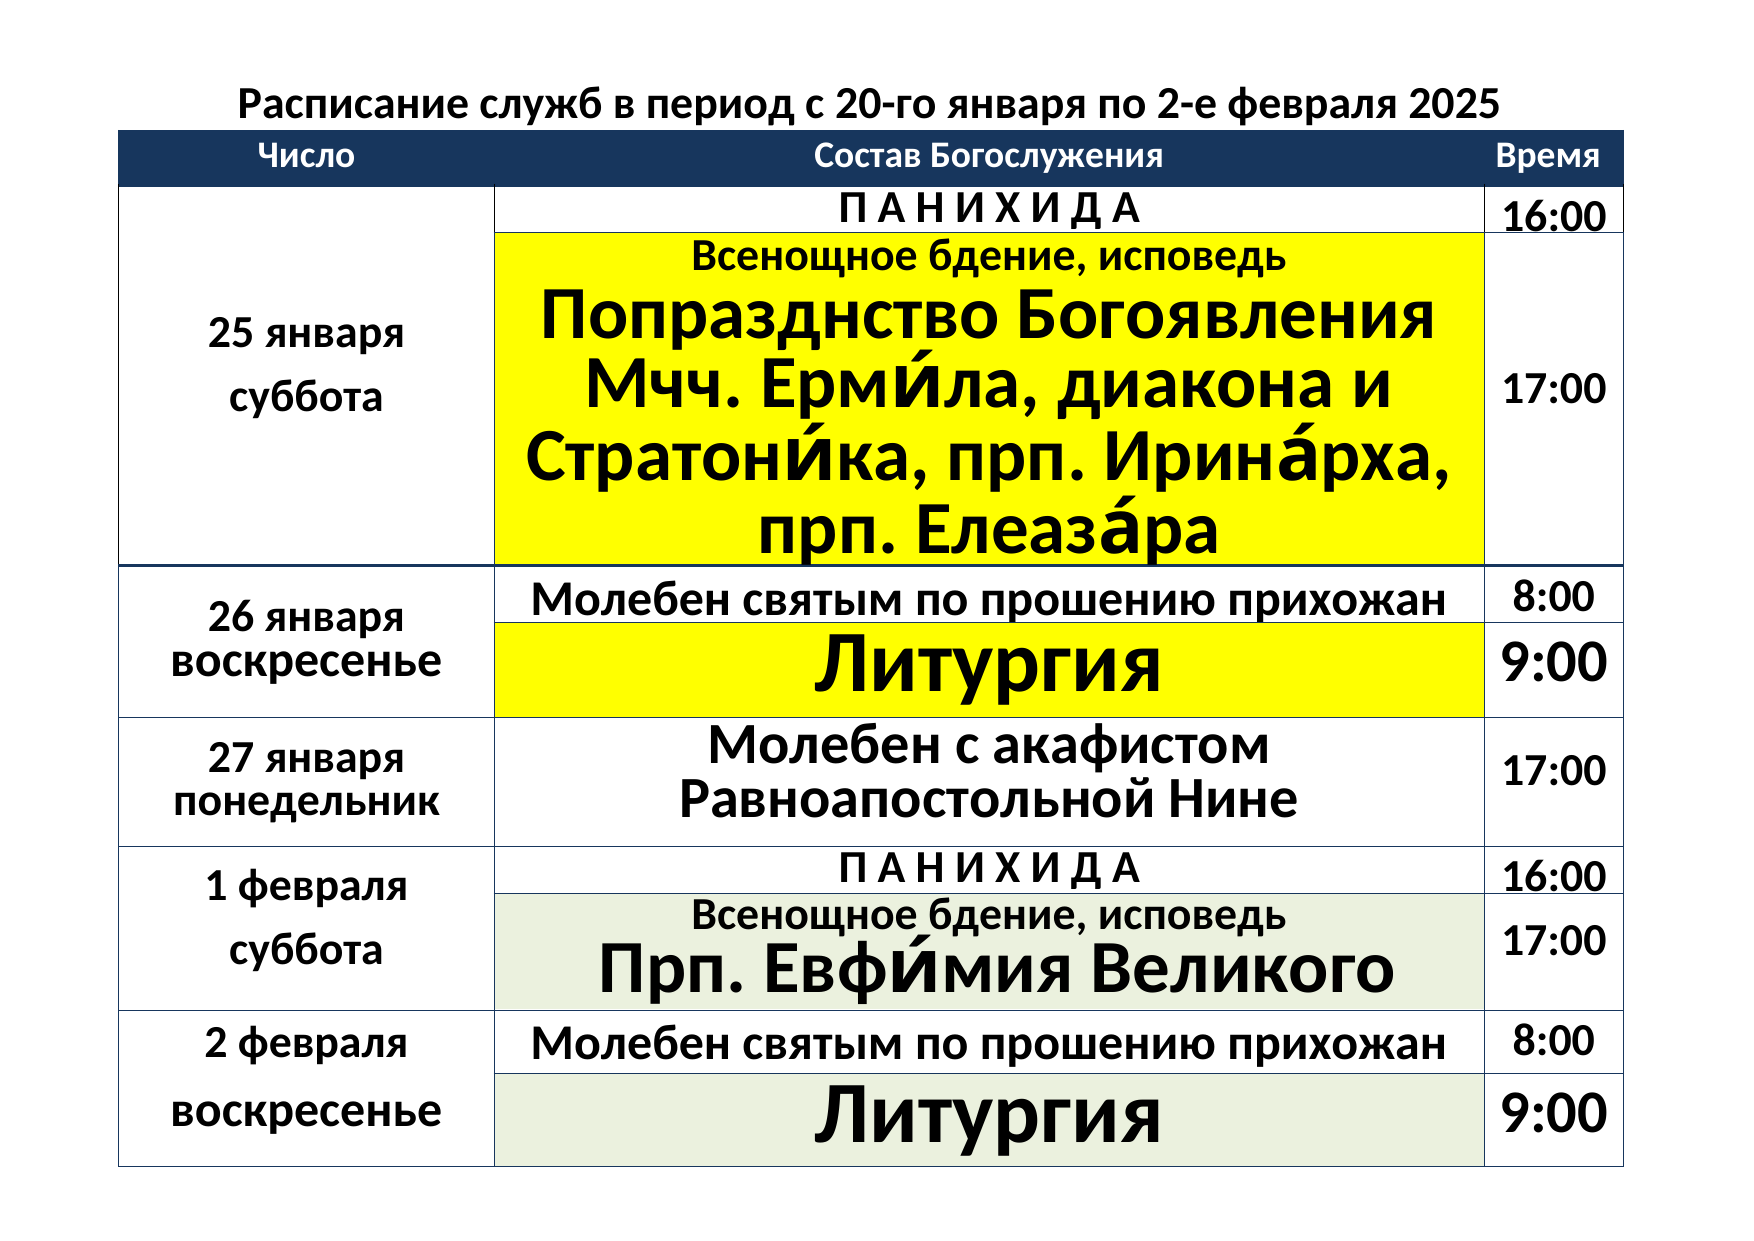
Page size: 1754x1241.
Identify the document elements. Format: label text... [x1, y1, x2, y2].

table_cell Литургия [495, 623, 1484, 717]
table_cell 17:00 [1485, 894, 1623, 1009]
table_cell Литургия [495, 1074, 1484, 1166]
table_cell 8:00 [1485, 1011, 1623, 1073]
table_cell 27 января понедельник [119, 718, 494, 846]
table_cell 17:00 [1485, 718, 1623, 846]
table_cell Всенощное бдение, исповедь Попразднство Богоявления Мчч. Ерми́ла, диакона и Стратони́ка, прп. Ирина́рха, прп. Елеаза́ра [495, 233, 1484, 564]
table_cell 2 февраля воскресенье [119, 1011, 494, 1166]
table_header Время [1485, 131, 1623, 184]
table_cell Молебен святым по прошению прихожан [495, 1011, 1484, 1073]
table_cell 16:00 [1485, 847, 1623, 893]
text Расписание служб в период с 20-го января по 2-е февраля 2025 [103, 74, 1636, 130]
table_cell Молебен святым по прошению прихожан [495, 567, 1484, 622]
table_cell 16:00 [1485, 187, 1623, 232]
table_cell 9:00 [1485, 1074, 1623, 1166]
table_cell Молебен с акафистом Равноапостольной Нине [495, 718, 1484, 846]
table_cell 17:00 [1485, 233, 1623, 564]
table_cell 9:00 [1485, 623, 1623, 717]
table_cell П А Н И Х И Д А [495, 847, 1484, 893]
table_cell 25 января суббота [119, 187, 494, 564]
table_cell Всенощное бдение, исповедь Прп. Евфи́мия Великого [495, 894, 1484, 1009]
table_cell 26 января воскресенье [119, 567, 494, 717]
table_cell 1 февраля суббота [119, 847, 494, 1009]
table_cell П А Н И Х И Д А [495, 187, 1484, 232]
table_header Состав Богослужения [495, 131, 1484, 184]
table_header Число [119, 131, 494, 184]
table_cell 8:00 [1485, 567, 1623, 622]
